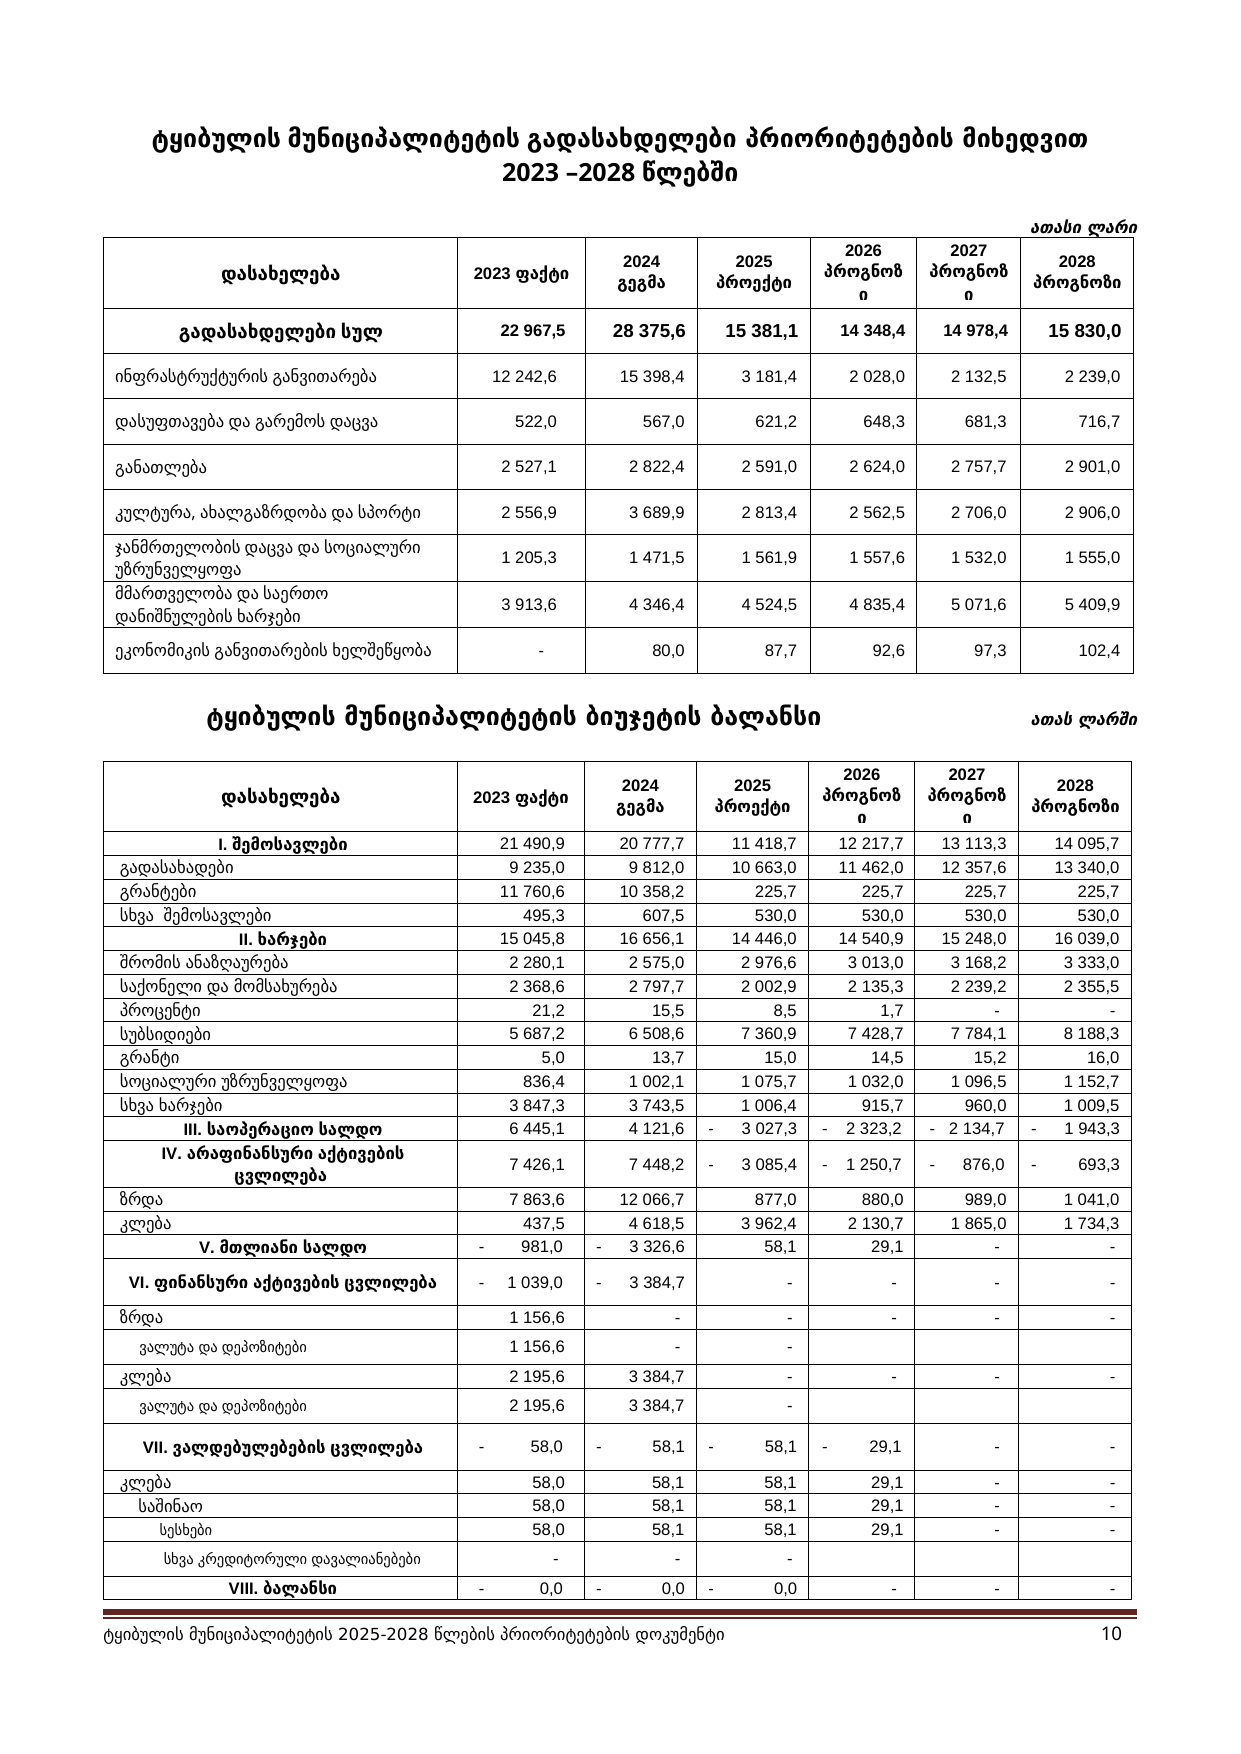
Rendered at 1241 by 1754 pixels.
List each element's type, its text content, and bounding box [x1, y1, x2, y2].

table_cell განათლება [104, 445, 457, 489]
table_cell სესხები [104, 1518, 457, 1541]
table_cell 2 135,3 [809, 975, 914, 997]
table_cell 9 235,0 [458, 856, 584, 879]
table_cell 225,7 [697, 880, 808, 902]
table_cell გადასახადები [104, 856, 457, 879]
table_cell 14,5 [809, 1046, 914, 1069]
table_cell VI. ფინანსური აქტივების ცვლილება [104, 1259, 457, 1305]
text ტყიბულის მუნიციპალიტეტის გადასახდელები პრიორიტეტების მიხედვით [103, 121, 1137, 155]
table_cell - [915, 1235, 1018, 1258]
table_cell 1 532,0 [917, 535, 1020, 581]
table_cell 2 355,5 [1019, 975, 1131, 997]
table_cell [1019, 1330, 1131, 1364]
table_cell 2 028,0 [811, 354, 916, 398]
table_cell - [809, 1365, 914, 1388]
table_header 2027 პროგნოზი [917, 238, 1020, 308]
table_cell 15,0 [697, 1046, 808, 1069]
table_cell - [809, 1306, 914, 1329]
table_cell - [1019, 1494, 1131, 1517]
table_cell - [1019, 1424, 1131, 1469]
table_cell 58,1 [585, 1494, 696, 1517]
table_cell შრომის ანაზღაურება [104, 951, 457, 974]
table_cell 2 368,6 [458, 975, 584, 997]
table_cell 522,0 [458, 399, 585, 443]
table_cell 4 346,4 [586, 582, 697, 627]
table_cell 7 426,1 [458, 1141, 584, 1187]
table_cell [915, 1389, 1018, 1423]
table_cell ზრდა [104, 1306, 457, 1329]
table_cell 16 656,1 [585, 927, 696, 950]
table_cell - [585, 1542, 696, 1576]
table_cell 15 381,1 [698, 309, 810, 353]
table_cell [1019, 1389, 1131, 1423]
table_cell 1 555,0 [1021, 535, 1133, 581]
table_cell 1 156,6 [458, 1306, 584, 1329]
table_cell 3 384,7 [585, 1365, 696, 1388]
table_cell 12 357,6 [915, 856, 1018, 879]
table_cell 3 962,4 [697, 1212, 808, 1234]
table_cell 1 471,5 [586, 535, 697, 581]
table_cell - [915, 1471, 1018, 1493]
table_cell 6 508,6 [585, 1022, 696, 1045]
table_cell გრანტი [104, 1046, 457, 1069]
table_cell 14 540,9 [809, 927, 914, 950]
table_cell სხვა კრედიტორული დავალიანებები [104, 1542, 457, 1576]
table_cell 437,5 [458, 1212, 584, 1234]
table_cell სხვა ხარჯები [104, 1094, 457, 1116]
table_cell 58,1 [697, 1494, 808, 1517]
table_cell - 3 326,6 [585, 1235, 696, 1258]
table_cell - [1019, 1235, 1131, 1258]
table_cell 1 096,5 [915, 1070, 1018, 1092]
table_cell ჯანმრთელობის დაცვა და სოციალური უზრუნველყოფა [104, 535, 457, 581]
table_cell 7 428,7 [809, 1022, 914, 1045]
table_cell 12 066,7 [585, 1188, 696, 1211]
table_cell საშინაო [104, 1494, 457, 1517]
table_cell 1 561,9 [698, 535, 810, 581]
table_cell - [697, 1542, 808, 1576]
table_cell 1 152,7 [1019, 1070, 1131, 1092]
text ათასი ლარი [103, 218, 1137, 237]
table_cell 10 663,0 [697, 856, 808, 879]
table_cell 567,0 [586, 399, 697, 443]
table_cell 29,1 [809, 1471, 914, 1493]
table_cell კლება [104, 1365, 457, 1388]
table_cell 16,0 [1019, 1046, 1131, 1069]
table_cell 10 358,2 [585, 880, 696, 902]
table_cell 2 562,5 [811, 490, 916, 534]
table_cell - 3 085,4 [697, 1141, 808, 1187]
table_cell - [915, 1518, 1018, 1541]
table_header 2024 გეგმა [585, 762, 696, 831]
table_cell - [1019, 999, 1131, 1021]
table_cell - [1019, 1306, 1131, 1329]
table_header 2023 ფაქტი [458, 762, 584, 831]
table_cell - [915, 999, 1018, 1021]
table_cell 58,1 [697, 1518, 808, 1541]
table_header 2024 გეგმა [586, 238, 697, 308]
table_cell 2 132,5 [917, 354, 1020, 398]
table_cell 11 760,6 [458, 880, 584, 902]
table_cell - 0,0 [697, 1577, 808, 1599]
table_cell 80,0 [586, 628, 697, 672]
table_cell 1 002,1 [585, 1070, 696, 1092]
table_cell 3 743,5 [585, 1094, 696, 1116]
table_cell - [458, 1542, 584, 1576]
table_cell 1 205,3 [458, 535, 585, 581]
table_cell III. საოპერაციო სალდო [104, 1117, 457, 1140]
table_cell 8 188,3 [1019, 1022, 1131, 1045]
table_cell 681,3 [917, 399, 1020, 443]
table_cell 2 906,0 [1021, 490, 1133, 534]
table_cell 2 813,4 [698, 490, 810, 534]
table_header 2023 ფაქტი [458, 238, 585, 308]
table_cell 225,7 [809, 880, 914, 902]
table_cell 2 901,0 [1021, 445, 1133, 489]
table_cell 3 168,2 [915, 951, 1018, 974]
table_cell - 1 943,3 [1019, 1117, 1131, 1140]
table_cell 102,4 [1021, 628, 1133, 672]
table_cell 2 527,1 [458, 445, 585, 489]
table_cell 880,0 [809, 1188, 914, 1211]
table_cell 2 280,1 [458, 951, 584, 974]
table_cell [915, 1330, 1018, 1364]
table_cell 2 706,0 [917, 490, 1020, 534]
table_cell 5 687,2 [458, 1022, 584, 1045]
table_cell 1,7 [809, 999, 914, 1021]
table_cell 2 797,7 [585, 975, 696, 997]
table_cell სოციალური უზრუნველყოფა [104, 1070, 457, 1092]
table_cell 58,0 [458, 1518, 584, 1541]
table_cell - [697, 1259, 808, 1305]
table_cell 58,1 [585, 1518, 696, 1541]
table_cell 225,7 [1019, 880, 1131, 902]
table_cell 58,1 [697, 1235, 808, 1258]
table_cell 6 445,1 [458, 1117, 584, 1140]
table_cell სუბსიდიები [104, 1022, 457, 1045]
table_header 2026 პროგნოზი [811, 238, 916, 308]
table_cell 87,7 [698, 628, 810, 672]
table_cell 14 095,7 [1019, 832, 1131, 855]
table_cell 15,5 [585, 999, 696, 1021]
table_cell - [1019, 1471, 1131, 1493]
table_cell 2 239,2 [915, 975, 1018, 997]
table_cell კლება [104, 1471, 457, 1493]
table_cell 14 446,0 [697, 927, 808, 950]
table_cell 607,5 [585, 904, 696, 926]
table_cell 4 835,4 [811, 582, 916, 627]
table_cell - 0,0 [585, 1577, 696, 1599]
table_cell 16 039,0 [1019, 927, 1131, 950]
table_header 2028 პროგნოზი [1021, 238, 1133, 308]
table_cell 3 384,7 [585, 1389, 696, 1423]
table_cell 3 333,0 [1019, 951, 1131, 974]
table_cell - 1 039,0 [458, 1259, 584, 1305]
table_cell - 693,3 [1019, 1141, 1131, 1187]
table_cell 58,0 [458, 1471, 584, 1493]
table_cell 7 448,2 [585, 1141, 696, 1187]
table_cell გრანტები [104, 880, 457, 902]
table_cell - 58,0 [458, 1424, 584, 1469]
table_cell 5 409,9 [1021, 582, 1133, 627]
table_cell - [1019, 1365, 1131, 1388]
table_cell საქონელი და მომსახურება [104, 975, 457, 997]
table_cell 14 978,4 [917, 309, 1020, 353]
table_header დასახელება [104, 238, 457, 308]
table_cell 2 575,0 [585, 951, 696, 974]
text ტყიბულის მუნიციპალიტეტის ბიუჯეტის ბალანსი ათას ლარში [103, 703, 1137, 732]
table_cell 7 360,9 [697, 1022, 808, 1045]
table_cell - 29,1 [809, 1424, 914, 1469]
table_cell 21 490,9 [458, 832, 584, 855]
table_cell 1 009,5 [1019, 1094, 1131, 1116]
table_cell - 3 384,7 [585, 1259, 696, 1305]
table_cell 2 976,6 [697, 951, 808, 974]
table_cell - [697, 1389, 808, 1423]
table_cell 13 340,0 [1019, 856, 1131, 879]
table_cell II. ხარჯები [104, 927, 457, 950]
table_cell 1 041,0 [1019, 1188, 1131, 1211]
table_cell [809, 1389, 914, 1423]
table_cell - [697, 1330, 808, 1364]
table_cell - [697, 1306, 808, 1329]
table_cell 2 624,0 [811, 445, 916, 489]
table_cell ვალუტა და დეპოზიტები [104, 1330, 457, 1364]
table_header დასახელება [104, 762, 457, 831]
table_header 2025 პროექტი [697, 762, 808, 831]
table_cell 1 734,3 [1019, 1212, 1131, 1234]
table_cell 58,1 [585, 1471, 696, 1493]
table_cell 2 757,7 [917, 445, 1020, 489]
table_cell - [915, 1424, 1018, 1469]
table_cell 15 830,0 [1021, 309, 1133, 353]
table_cell 1 557,6 [811, 535, 916, 581]
table_cell - 58,1 [697, 1424, 808, 1469]
table_cell 15 248,0 [915, 927, 1018, 950]
table_cell 22 967,5 [458, 309, 585, 353]
table_cell - [1019, 1259, 1131, 1305]
table_cell 2 591,0 [698, 445, 810, 489]
table_cell ვალუტა და დეპოზიტები [104, 1389, 457, 1423]
table_cell 58,1 [697, 1471, 808, 1493]
table_cell 716,7 [1021, 399, 1133, 443]
table_cell 530,0 [915, 904, 1018, 926]
table_cell 8,5 [697, 999, 808, 1021]
table_cell ეკონომიკის განვითარების ხელშეწყობა [104, 628, 457, 672]
table_cell 29,1 [809, 1235, 914, 1258]
table_cell [809, 1330, 914, 1364]
table_cell 29,1 [809, 1494, 914, 1517]
table_cell 4 618,5 [585, 1212, 696, 1234]
table_header 2028 პროგნოზი [1019, 762, 1131, 831]
table_header 2027 პროგნოზი [915, 762, 1018, 831]
table_cell - 981,0 [458, 1235, 584, 1258]
table_cell 3 847,3 [458, 1094, 584, 1116]
table_cell 9 812,0 [585, 856, 696, 879]
table_cell - 876,0 [915, 1141, 1018, 1187]
table_cell 20 777,7 [585, 832, 696, 855]
table_cell IV. არაფინანსური აქტივების ცვლილება [104, 1141, 457, 1187]
table_cell 877,0 [697, 1188, 808, 1211]
table_cell 97,3 [917, 628, 1020, 672]
table_cell VII. ვალდებულებების ცვლილება [104, 1424, 457, 1469]
table_cell 989,0 [915, 1188, 1018, 1211]
table_cell 12 242,6 [458, 354, 585, 398]
table_cell - [1019, 1518, 1131, 1541]
table_cell 3 013,0 [809, 951, 914, 974]
table_cell VIII. ბალანსი [104, 1577, 457, 1599]
table_cell 1 006,4 [697, 1094, 808, 1116]
table_cell 3 913,6 [458, 582, 585, 627]
table_cell 58,0 [458, 1494, 584, 1517]
table_cell 12 217,7 [809, 832, 914, 855]
table_cell 2 556,9 [458, 490, 585, 534]
table_cell - [915, 1259, 1018, 1305]
table_cell 21,2 [458, 999, 584, 1021]
table_cell 530,0 [1019, 904, 1131, 926]
table_cell 15,2 [915, 1046, 1018, 1069]
table_cell 13 113,3 [915, 832, 1018, 855]
table_cell 5 071,6 [917, 582, 1020, 627]
table_cell დასუფთავება და გარემოს დაცვა [104, 399, 457, 443]
table_cell 2 822,4 [586, 445, 697, 489]
table_cell 2 195,6 [458, 1365, 584, 1388]
table_cell 960,0 [915, 1094, 1018, 1116]
table_cell 3 181,4 [698, 354, 810, 398]
table_cell 7 784,1 [915, 1022, 1018, 1045]
table_cell 11 418,7 [697, 832, 808, 855]
table_cell [1019, 1542, 1131, 1576]
table_cell 92,6 [811, 628, 916, 672]
table_cell 15 045,8 [458, 927, 584, 950]
table_cell 621,2 [698, 399, 810, 443]
table_header 2026 პროგნოზი [809, 762, 914, 831]
table_cell 2 130,7 [809, 1212, 914, 1234]
table_cell 648,3 [811, 399, 916, 443]
table_cell 4 524,5 [698, 582, 810, 627]
table_cell 1 075,7 [697, 1070, 808, 1092]
table_cell 3 689,9 [586, 490, 697, 534]
table_cell - [585, 1306, 696, 1329]
table_cell 495,3 [458, 904, 584, 926]
table_cell 530,0 [697, 904, 808, 926]
table_cell - [915, 1306, 1018, 1329]
table_cell 11 462,0 [809, 856, 914, 879]
table_cell 2 002,9 [697, 975, 808, 997]
table_cell 13,7 [585, 1046, 696, 1069]
table_cell 15 398,4 [586, 354, 697, 398]
table_cell - 2 134,7 [915, 1117, 1018, 1140]
table_cell 7 863,6 [458, 1188, 584, 1211]
table_cell - [915, 1365, 1018, 1388]
table_cell - [915, 1494, 1018, 1517]
text 2023 –2028 წლებში [103, 155, 1137, 189]
table_cell - [458, 628, 585, 672]
table_cell V. მთლიანი სალდო [104, 1235, 457, 1258]
table_cell 1 032,0 [809, 1070, 914, 1092]
table_cell 1 156,6 [458, 1330, 584, 1364]
table_cell - 0,0 [458, 1577, 584, 1599]
table_cell - [585, 1330, 696, 1364]
table_header 2025 პროექტი [698, 238, 810, 308]
table_cell მმართველობა და საერთო დანიშნულების ხარჯები [104, 582, 457, 627]
table_cell ინფრასტრუქტურის განვითარება [104, 354, 457, 398]
table_cell პროცენტი [104, 999, 457, 1021]
table_cell კლება [104, 1212, 457, 1234]
table_cell - 58,1 [585, 1424, 696, 1469]
table_cell 14 348,4 [811, 309, 916, 353]
table_cell 4 121,6 [585, 1117, 696, 1140]
table_cell ზრდა [104, 1188, 457, 1211]
table_cell [809, 1542, 914, 1576]
table_cell - [809, 1577, 914, 1599]
table_cell 836,4 [458, 1070, 584, 1092]
table_cell I. შემოსავლები [104, 832, 457, 855]
table_cell [915, 1542, 1018, 1576]
table_cell 5,0 [458, 1046, 584, 1069]
table_cell - [915, 1577, 1018, 1599]
table_cell 530,0 [809, 904, 914, 926]
table_cell კულტურა, ახალგაზრდობა და სპორტი [104, 490, 457, 534]
table_cell - 2 323,2 [809, 1117, 914, 1140]
table_cell - [809, 1259, 914, 1305]
table_cell 915,7 [809, 1094, 914, 1116]
table_cell სხვა შემოსავლები [104, 904, 457, 926]
table_cell 225,7 [915, 880, 1018, 902]
table_cell გადასახდელები სულ [104, 309, 457, 353]
table_cell 2 239,0 [1021, 354, 1133, 398]
table_cell 1 865,0 [915, 1212, 1018, 1234]
table_cell - [697, 1365, 808, 1388]
table_cell - [1019, 1577, 1131, 1599]
table_cell 28 375,6 [586, 309, 697, 353]
table_cell 29,1 [809, 1518, 914, 1541]
table_cell - 3 027,3 [697, 1117, 808, 1140]
table_cell - 1 250,7 [809, 1141, 914, 1187]
table_cell 2 195,6 [458, 1389, 584, 1423]
